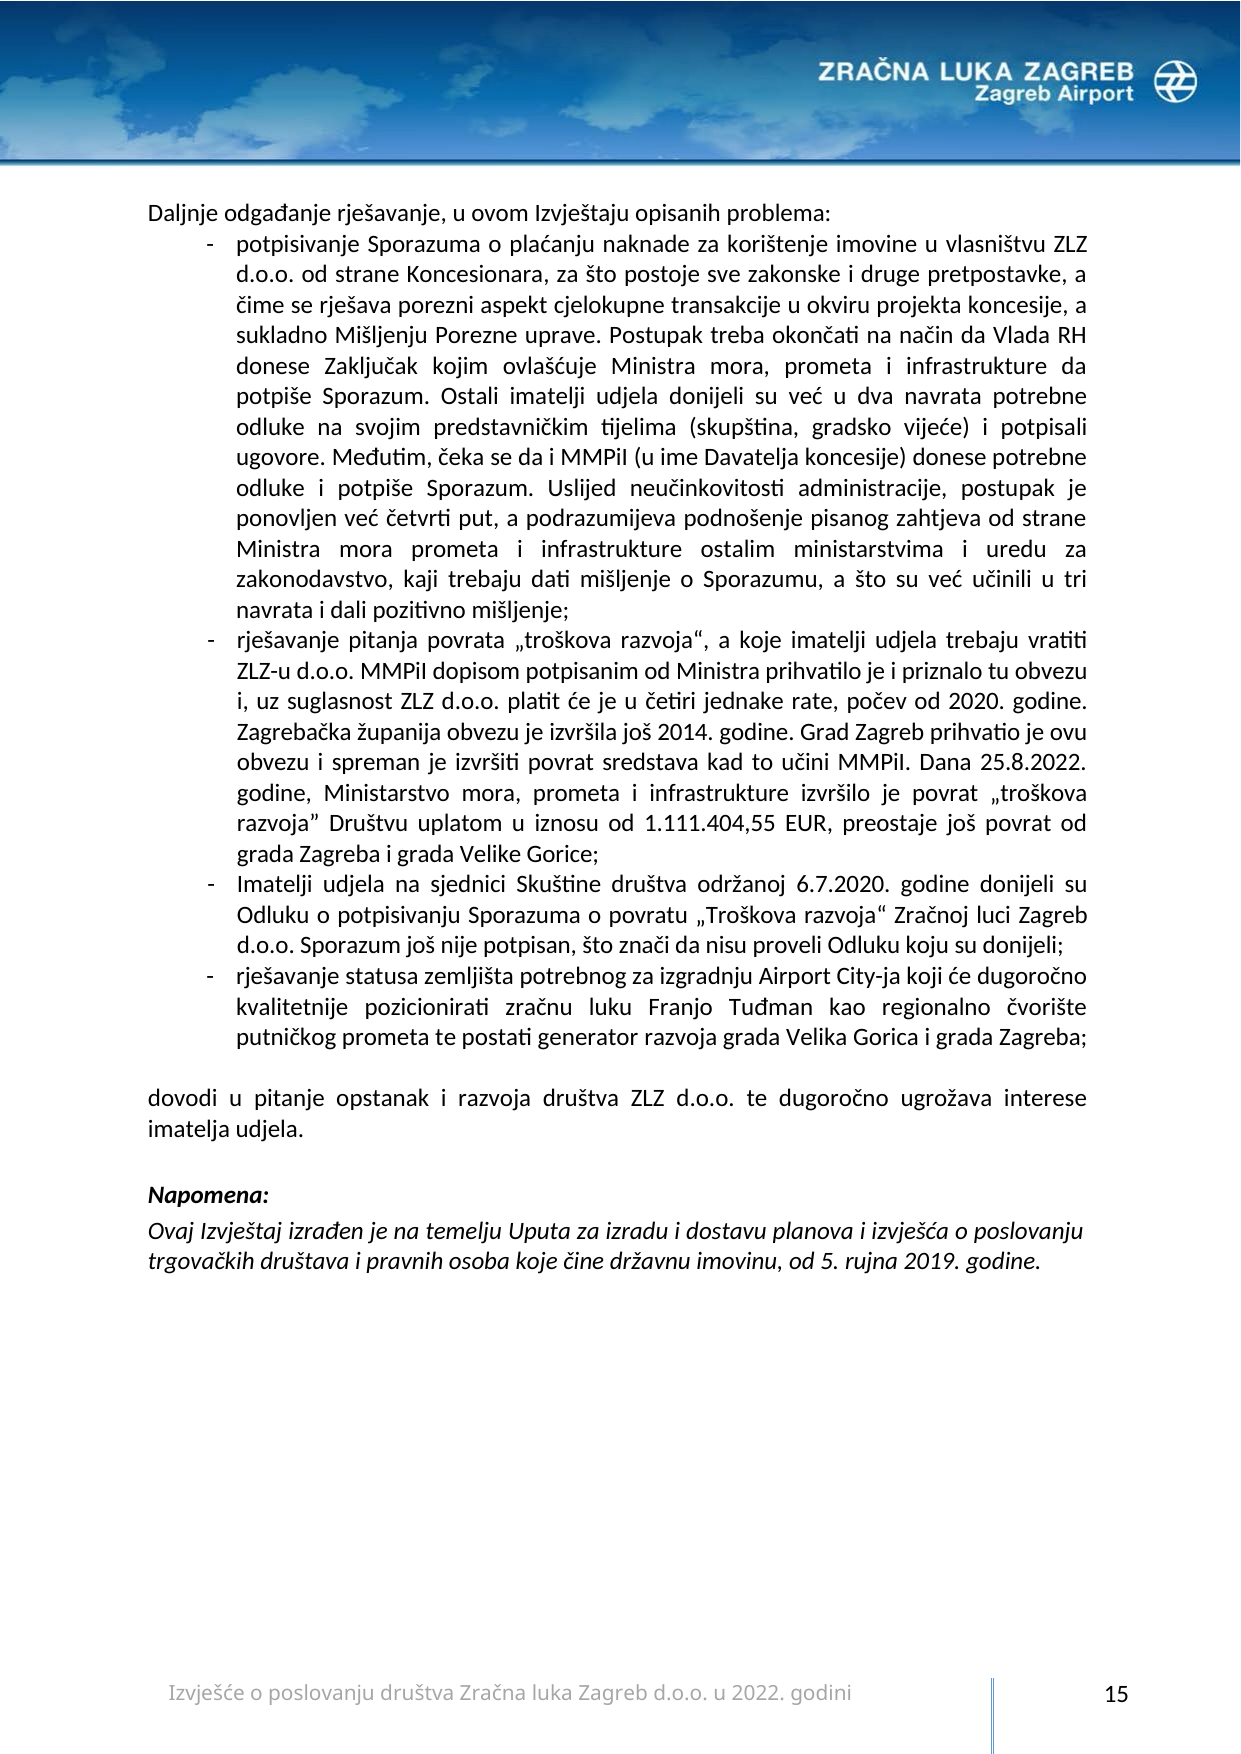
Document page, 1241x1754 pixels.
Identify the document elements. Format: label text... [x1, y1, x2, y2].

picture [0, 1, 1241, 169]
list potpisivanje Sporazuma o plaćanju naknade za korištenje imovine u vlasništvu ZLZ d.o.o. od strane Koncesionara, za što postoje sve zakonske i druge pretpostavke, a čime se rješava porezni aspekt cjelokupne transakcije u okviru projekta koncesije, a sukladno Mišljenju Porezne uprave. Postupak treba okončati na način da Vlada RH donese Zaključak kojim ovlašćuje Ministra mora, prometa i infrastrukture da potpiše Sporazum. Ostali imatelji udjela donijeli su već u dva navrata potrebne odluke na svojim predstavničkim tijelima (skupština, gradsko vijeće) i potpisali ugovore. Međutim, čeka se da i MMPiI (u ime Davatelja koncesije) donese potrebne odluke i potpiše Sporazum. Uslijed neučinkovitosti administracije, postupak je ponovljen već četvrti put, a podrazumijeva podnošenje pisanog zahtjeva od strane Ministra mora prometa i infrastrukture ostalim ministarstvima i uredu za zakonodavstvo, kaji trebaju dati mišljenje o Sporazumu, a što su već učinili u tri navrata i dali pozitivno mišljenje; [206, 228, 1088, 624]
text Napomena: [148, 1179, 1088, 1210]
text Ovaj Izvještaj izrađen je na temelju Uputa za izradu i dostavu planova i izvješća o poslovanju trgovačkih društava i pravnih osoba koje čine državnu imovinu, od 5. rujna 2019. godine. [148, 1215, 1088, 1276]
text dovodi u pitanje opstanak i razvoja društva ZLZ d.o.o. te dugoročno ugrožava interese imatelja udjela. [148, 1082, 1088, 1143]
list Imatelji udjela na sjednici Skuštine društva održanoj 6.7.2020. godine donijeli su Odluku o potpisivanju Sporazuma o povratu „Troškova razvoja“ Zračnoj luci Zagreb d.o.o. Sporazum još nije potpisan, što znači da nisu proveli Odluku koju su donijeli; [207, 869, 1088, 960]
text Daljnje odgađanje rješavanje, u ovom Izvještaju opisanih problema: [148, 197, 1088, 228]
list rješavanje statusa zemljišta potrebnog za izgradnju Airport City-ja koji će dugoročno kvalitetnije pozicionirati zračnu luku Franjo Tuđman kao regionalno čvorište putničkog prometa te postati generator razvoja grada Velika Gorica i grada Zagreba; [206, 960, 1088, 1052]
list rješavanje pitanja povrata „troškova razvoja“, a koje imatelji udjela trebaju vratiti ZLZ-u d.o.o. MMPiI dopisom potpisanim od Ministra prihvatilo je i priznalo tu obvezu i, uz suglasnost ZLZ d.o.o. platit će je u četiri jednake rate, počev od 2020. godine. Zagrebačka županija obvezu je izvršila još 2014. godine. Grad Zagreb prihvatio je ovu obvezu i spreman je izvršiti povrat sredstava kad to učini MMPiI. Dana 25.8.2022. godine, Ministarstvo mora, prometa i infrastrukture izvršilo je povrat „troškova razvoja” Društvu uplatom u iznosu od 1.111.404,55 EUR, preostaje još povrat od grada Zagreba i grada Velike Gorice; [207, 624, 1088, 869]
